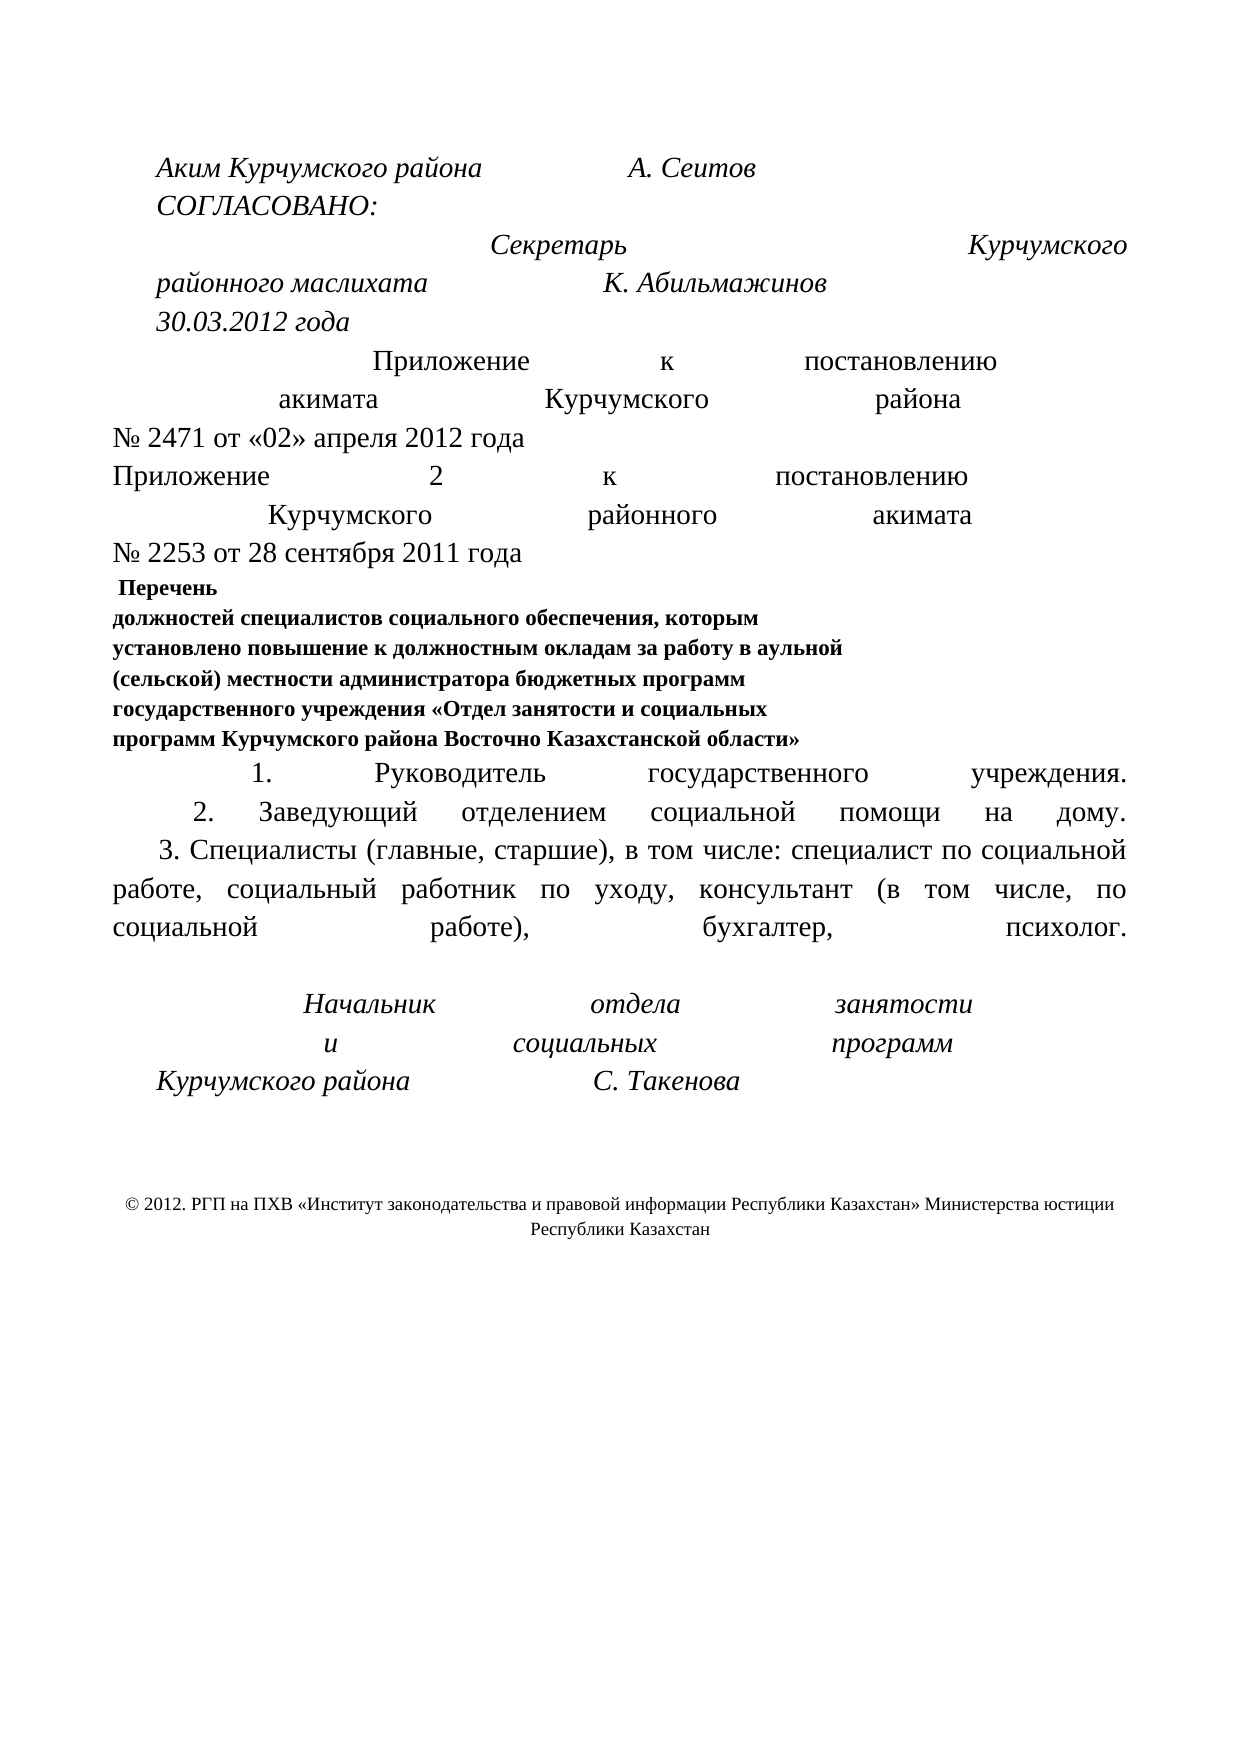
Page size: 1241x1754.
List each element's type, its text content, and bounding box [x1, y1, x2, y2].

text СОГЛАСОВАНО: [112, 188, 1128, 222]
text Перечень должностей специалистов социального обеспечения, которым установлено повышение к должностным окладам за работу в аульной (сельской) местности администратора бюджетных программ государственного учреждения «Отдел занятости и социальных программ Курчумского района Восточно Казахстанской области» [112, 574, 1128, 751]
text 30.03.2012 года [112, 304, 1128, 338]
text Начальник отдела занятости и социальных программ Курчумского района С. Такенова [112, 986, 1128, 1097]
text Приложение 2 к постановлению Курчумского районного акимата № 2253 от 28 сентября 2011 года [112, 458, 1128, 569]
text Аким Курчумского района А. Сеитов [112, 150, 1128, 183]
text 1. Руководитель государственного учреждения. 2. Заведующий отделением социальной помощи на дому. 3. Специалисты (главные, старшие), в том числе: специалист по социальной работе, социальный работник по уходу, консультант (в том числе, по социальной работе), бухгалтер, психолог. [112, 755, 1128, 981]
text Приложение к постановлению акимата Курчумского района № 2471 от «02» апреля 2012 года [112, 343, 1128, 453]
text Секретарь Курчумского районного маслихата К. Абильмажинов [112, 227, 1128, 299]
text © 2012. РГП на ПХВ «Институт законодательства и правовой информации Республики Казахстан» Министерства юстиции Республики Казахстан [112, 1193, 1128, 1239]
